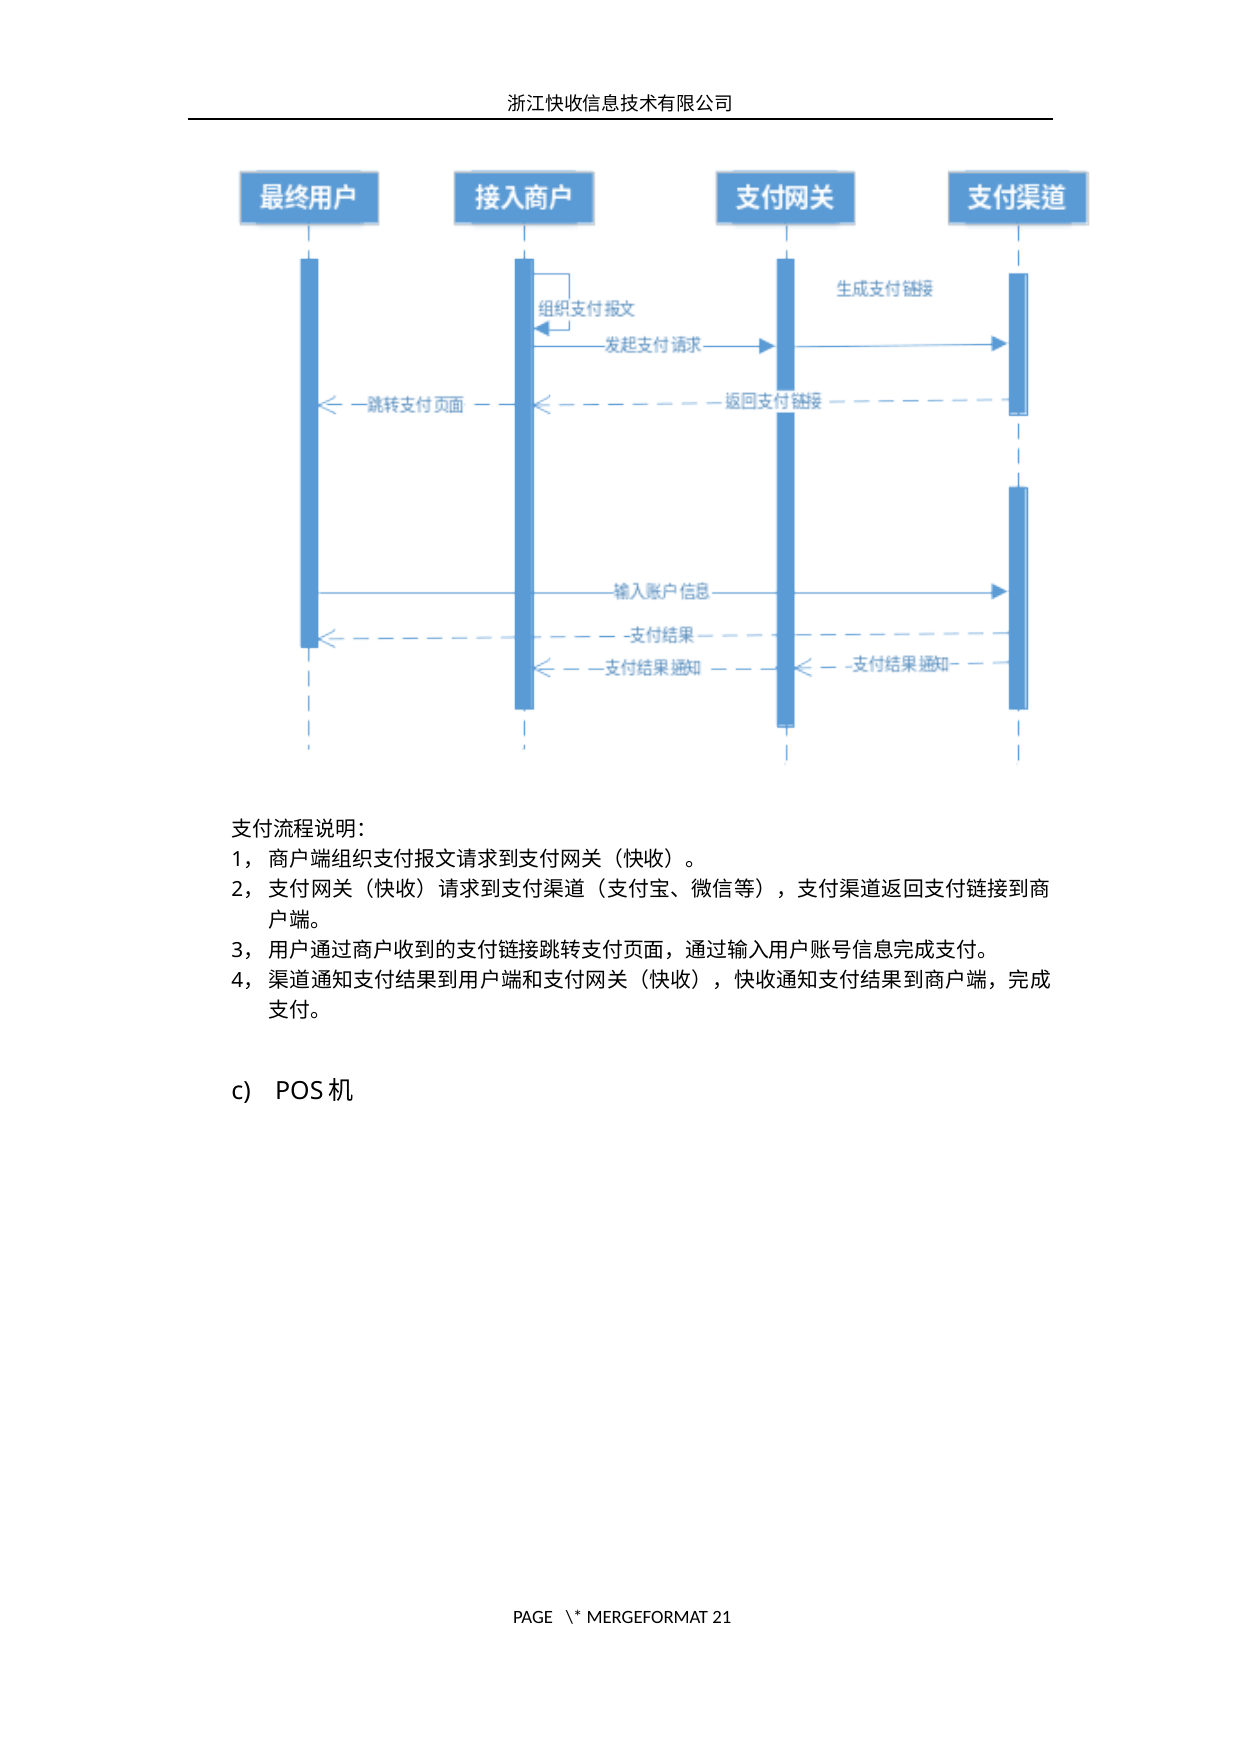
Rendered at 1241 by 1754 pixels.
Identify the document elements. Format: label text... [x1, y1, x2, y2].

list 支付网关（快收）请求到支付渠道（支付宝、微信等），支付渠道返回支付链接到商户端。 [231, 872, 1053, 933]
list 商户端组织支付报文请求到支付网关（快收）。 [231, 842, 1053, 872]
list POS机 [231, 1056, 1053, 1121]
text 支付流程说明： [231, 812, 1053, 842]
list 用户通过商户收到的支付链接跳转支付页面，通过输入用户账号信息完成支付。 [231, 933, 1053, 963]
list 渠道通知支付结果到用户端和支付网关（快收），快收通知支付结果到商户端，完成支付。 [231, 963, 1053, 1024]
